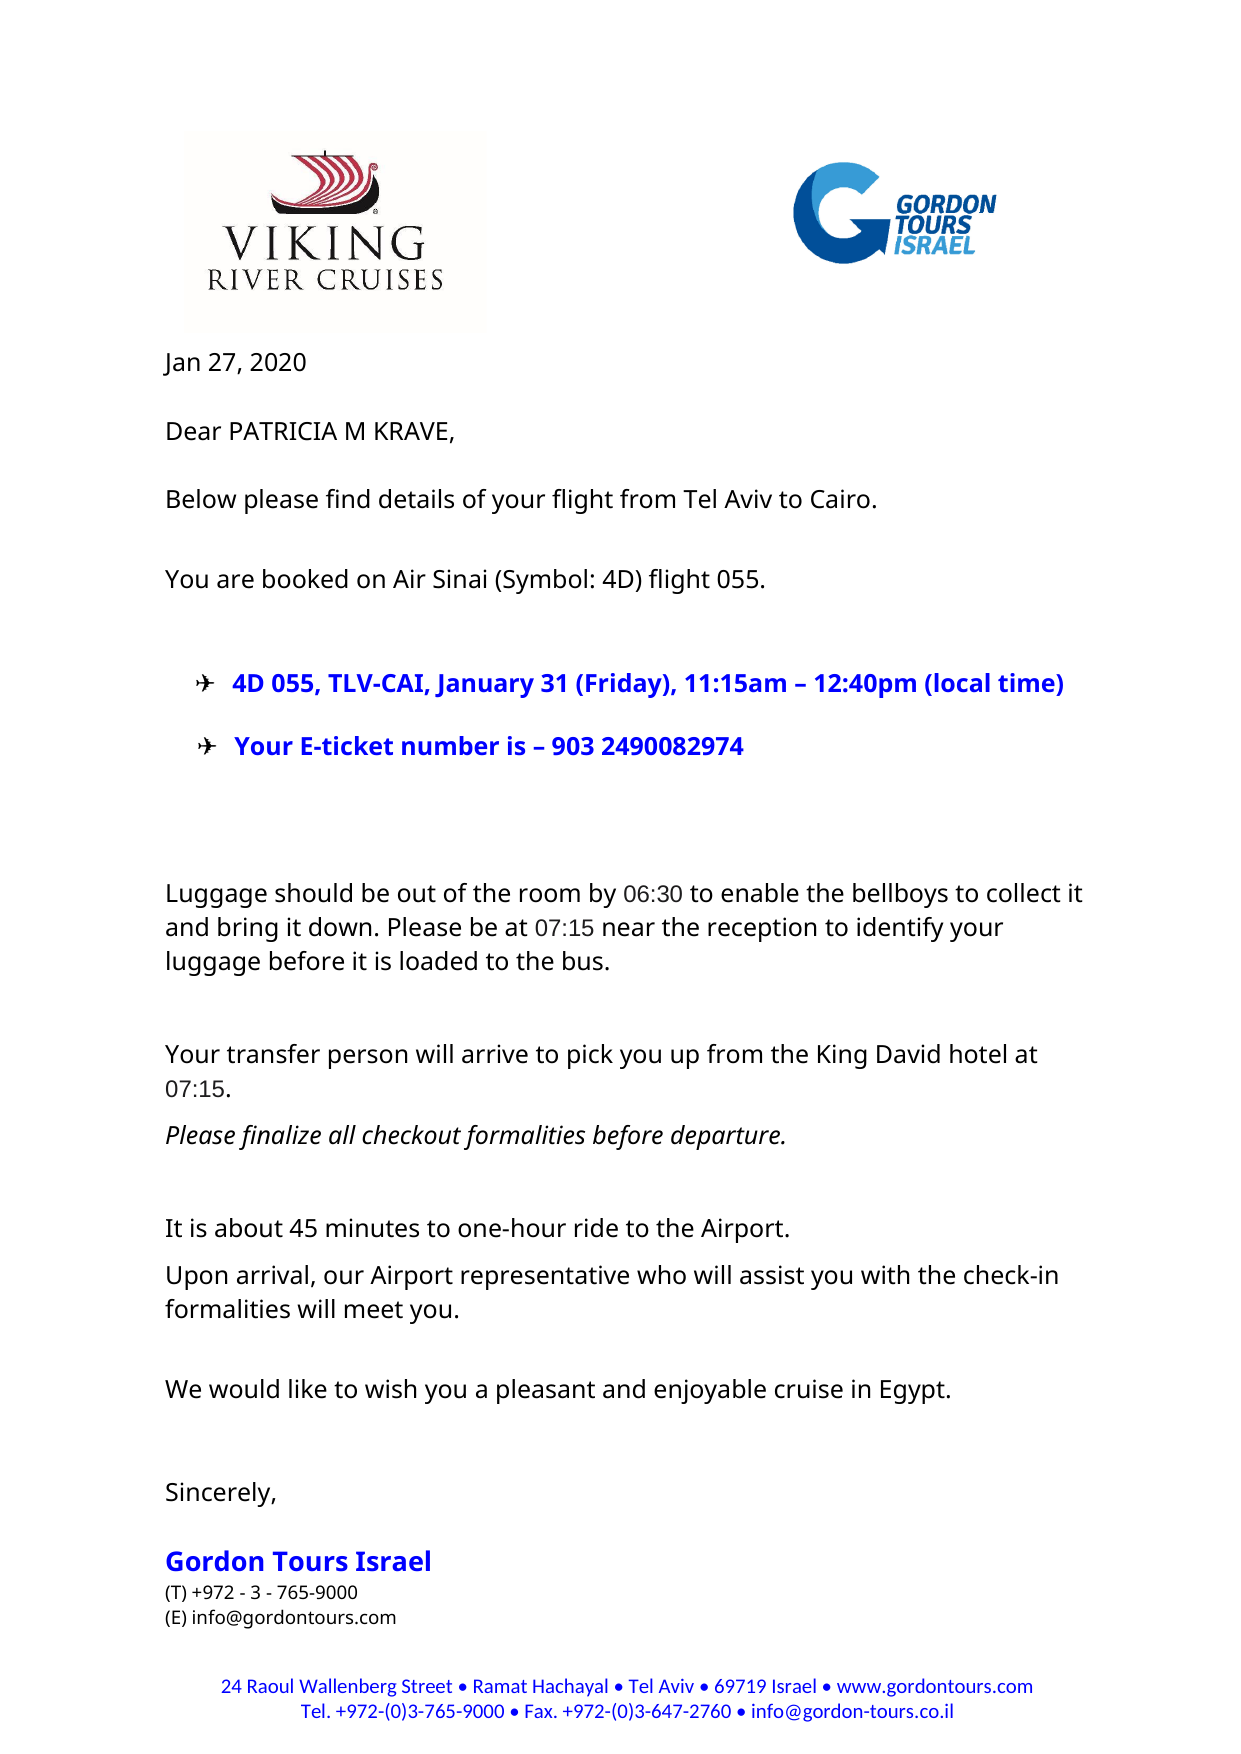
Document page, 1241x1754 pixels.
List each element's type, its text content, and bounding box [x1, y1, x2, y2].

text Your transfer person will arrive to pick you up from the King David hotel at 07:15. [165, 1037, 1090, 1105]
text Sincerely, [165, 1474, 1090, 1508]
table_header [628, 121, 1089, 343]
text Luggage should be out of the room by 06:30 to enable the bellboys to collect it and bring it down. Please be at 07:15 near the reception to identify your luggage before it is loaded to the bus. [165, 876, 1090, 978]
list 4D 055, TLV-CAI, January 31 (Friday), 11:15am – 12:40pm (local time) [194, 655, 1090, 706]
text Dear PATRICIA M KRAVE, [165, 413, 1090, 447]
picture [183, 131, 487, 333]
text Please finalize all checkout formalities before departure. [165, 1118, 1090, 1152]
text Below please find details of your flight from Tel Aviv to Cairo. [165, 481, 1090, 515]
text Jan 27, 2020 [165, 345, 1090, 379]
text (T) +972 - 3 - 765-9000 [165, 1579, 1090, 1605]
text Upon arrival, our Airport representative who will assist you with the check-in formalities will meet you. [165, 1257, 1090, 1325]
text It is about 45 minutes to one-hour ride to the Airport. [165, 1211, 1090, 1245]
text Gordon Tours Israel [165, 1542, 1090, 1579]
list Your E-ticket number is – 903 2490082974 [197, 719, 1090, 770]
table_header [165, 121, 626, 343]
text (E) info@gordontours.com [165, 1605, 1090, 1630]
text You are booked on Air Sinai (Symbol: 4D) flight 055. [165, 562, 1090, 596]
text We would like to wish you a pleasant and enjoyable cruise in Egypt. [165, 1372, 1090, 1406]
picture [730, 121, 1090, 324]
